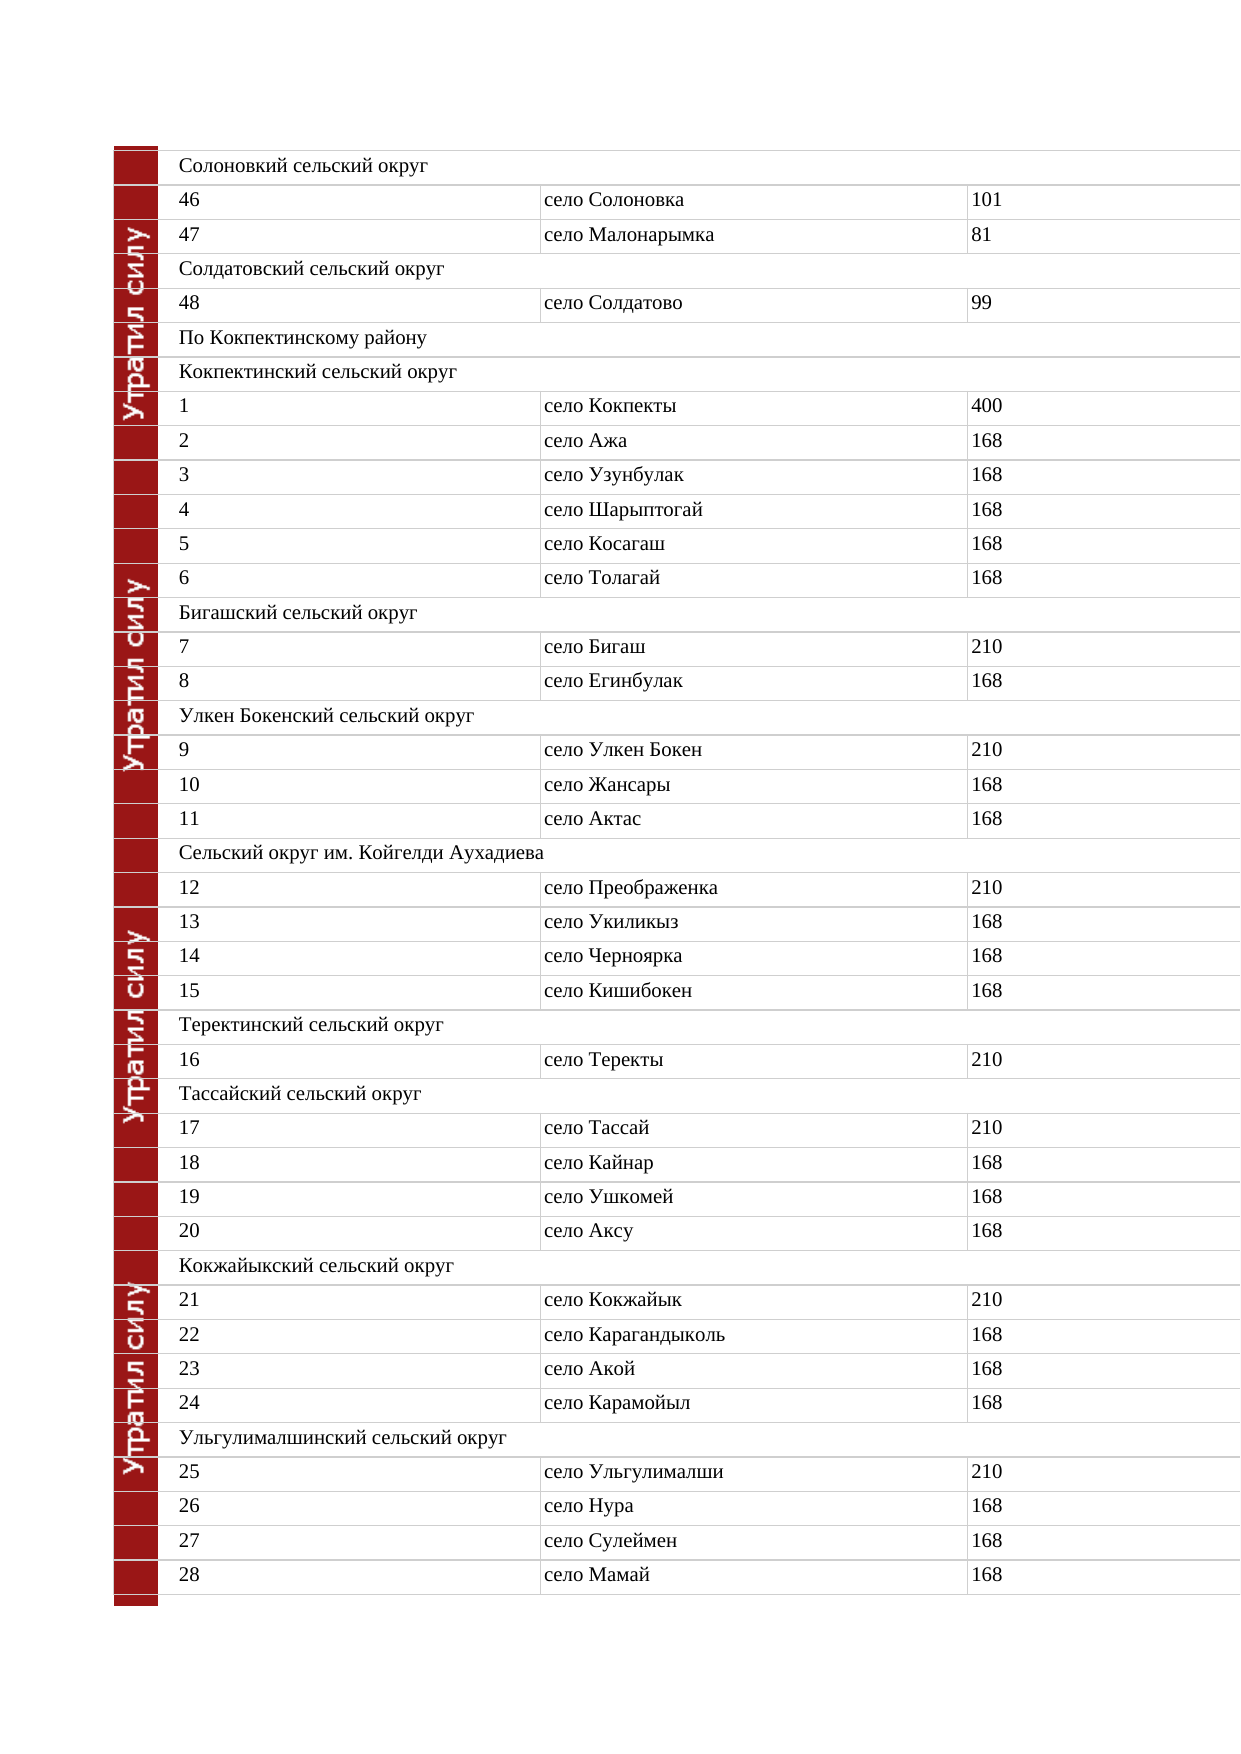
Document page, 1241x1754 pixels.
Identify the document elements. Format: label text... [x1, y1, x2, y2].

table_cell село Мамай [541, 1561, 967, 1594]
table_cell село Кокпекты [541, 392, 967, 425]
table_cell 6 [114, 564, 540, 597]
table_cell 210 [968, 1114, 1240, 1147]
table_cell 11 [114, 804, 540, 837]
table_cell 13 [114, 908, 540, 941]
table_cell 168 [968, 495, 1240, 528]
table_cell село Аксу [541, 1217, 967, 1250]
table_cell село Сулеймен [541, 1526, 967, 1559]
table_cell село Акой [541, 1354, 967, 1387]
table_cell село Узунбулак [541, 461, 967, 494]
table_cell 168 [968, 1526, 1240, 1559]
table_cell 25 [114, 1458, 540, 1491]
table_cell село Кокжайык [541, 1286, 967, 1319]
picture [114, 1595, 158, 1606]
table_cell село Теректы [541, 1045, 967, 1078]
table_cell 210 [968, 1286, 1240, 1319]
table_cell село Черноярка [541, 942, 967, 975]
table_cell 168 [968, 1217, 1240, 1250]
table_cell Бигашский сельский округ [114, 598, 1240, 631]
table_cell 17 [114, 1114, 540, 1147]
table_cell Сельский округ им. Койгелди Аухадиева [114, 839, 1240, 872]
table_cell село Малонарымка [541, 220, 967, 253]
table_cell 210 [968, 633, 1240, 666]
table_cell село Бигаш [541, 633, 967, 666]
table_cell 48 [114, 289, 540, 322]
table_cell 168 [968, 770, 1240, 803]
table_cell 101 [968, 186, 1240, 219]
table_cell село Тассай [541, 1114, 967, 1147]
table_cell 16 [114, 1045, 540, 1078]
table_cell 400 [968, 392, 1240, 425]
table_cell Солдатовский сельский округ [114, 254, 1240, 287]
picture [114, 146, 158, 150]
table_cell село Нура [541, 1492, 967, 1525]
table_cell 26 [114, 1492, 540, 1525]
table_cell Солоновкий сельский округ [114, 151, 1240, 184]
table_cell 27 [114, 1526, 540, 1559]
table_cell село Кайнар [541, 1148, 967, 1181]
table_cell село Ушкомей [541, 1183, 967, 1216]
table_cell село Преображенка [541, 873, 967, 906]
table_cell село Кишибокен [541, 976, 967, 1009]
table_cell 168 [968, 1320, 1240, 1353]
table_cell село Улкен Бокен [541, 736, 967, 769]
table_cell 168 [968, 426, 1240, 459]
table_cell Теректинский сельский округ [114, 1011, 1240, 1044]
table_cell 81 [968, 220, 1240, 253]
table_cell 99 [968, 289, 1240, 322]
table_cell 28 [114, 1561, 540, 1594]
table_cell 21 [114, 1286, 540, 1319]
table_cell село Актас [541, 804, 967, 837]
table_cell Ульгулималшинский сельский округ [114, 1423, 1240, 1456]
table_cell 168 [968, 1354, 1240, 1387]
table_cell 168 [968, 667, 1240, 700]
table_cell Кокпектинский сельский округ [114, 358, 1240, 391]
table_cell 46 [114, 186, 540, 219]
table_cell село Косагаш [541, 529, 967, 562]
table_cell село Жансары [541, 770, 967, 803]
table_cell село Ульгулималши [541, 1458, 967, 1491]
table_cell 168 [968, 1561, 1240, 1594]
table_cell село Толагай [541, 564, 967, 597]
table_cell 168 [968, 461, 1240, 494]
table_cell село Карагандыколь [541, 1320, 967, 1353]
table_cell 210 [968, 1045, 1240, 1078]
table_cell 168 [968, 804, 1240, 837]
table_cell 24 [114, 1389, 540, 1422]
table_cell 168 [968, 1183, 1240, 1216]
table_cell село Солоновка [541, 186, 967, 219]
table_cell село Карамойыл [541, 1389, 967, 1422]
table_cell 168 [968, 564, 1240, 597]
table_cell 168 [968, 908, 1240, 941]
table_cell 22 [114, 1320, 540, 1353]
table_cell село Егинбулак [541, 667, 967, 700]
table_cell 168 [968, 942, 1240, 975]
table_cell 210 [968, 1458, 1240, 1491]
table_cell 168 [968, 529, 1240, 562]
table_cell 168 [968, 976, 1240, 1009]
table_cell 4 [114, 495, 540, 528]
table_cell По Кокпектинскому району [114, 323, 1240, 356]
table_cell 9 [114, 736, 540, 769]
table_cell 20 [114, 1217, 540, 1250]
table_cell 7 [114, 633, 540, 666]
table_cell 210 [968, 873, 1240, 906]
table_cell 12 [114, 873, 540, 906]
table_cell 15 [114, 976, 540, 1009]
table_cell 18 [114, 1148, 540, 1181]
table_cell 19 [114, 1183, 540, 1216]
table_cell 5 [114, 529, 540, 562]
table_cell 8 [114, 667, 540, 700]
table_cell 210 [968, 736, 1240, 769]
table_cell село Шарыптогай [541, 495, 967, 528]
table_cell 47 [114, 220, 540, 253]
table_cell 14 [114, 942, 540, 975]
table_cell село Укиликыз [541, 908, 967, 941]
table_cell Улкен Бокенский сельский округ [114, 701, 1240, 734]
table_cell 23 [114, 1354, 540, 1387]
table_cell 10 [114, 770, 540, 803]
table_cell 1 [114, 392, 540, 425]
table_cell 2 [114, 426, 540, 459]
table_cell 168 [968, 1492, 1240, 1525]
table_cell 3 [114, 461, 540, 494]
table_cell село Ажа [541, 426, 967, 459]
table_cell 168 [968, 1389, 1240, 1422]
table_cell Тассайский сельский округ [114, 1079, 1240, 1112]
table_cell Кокжайыкский сельский округ [114, 1251, 1240, 1284]
table_cell село Солдатово [541, 289, 967, 322]
table_cell 168 [968, 1148, 1240, 1181]
